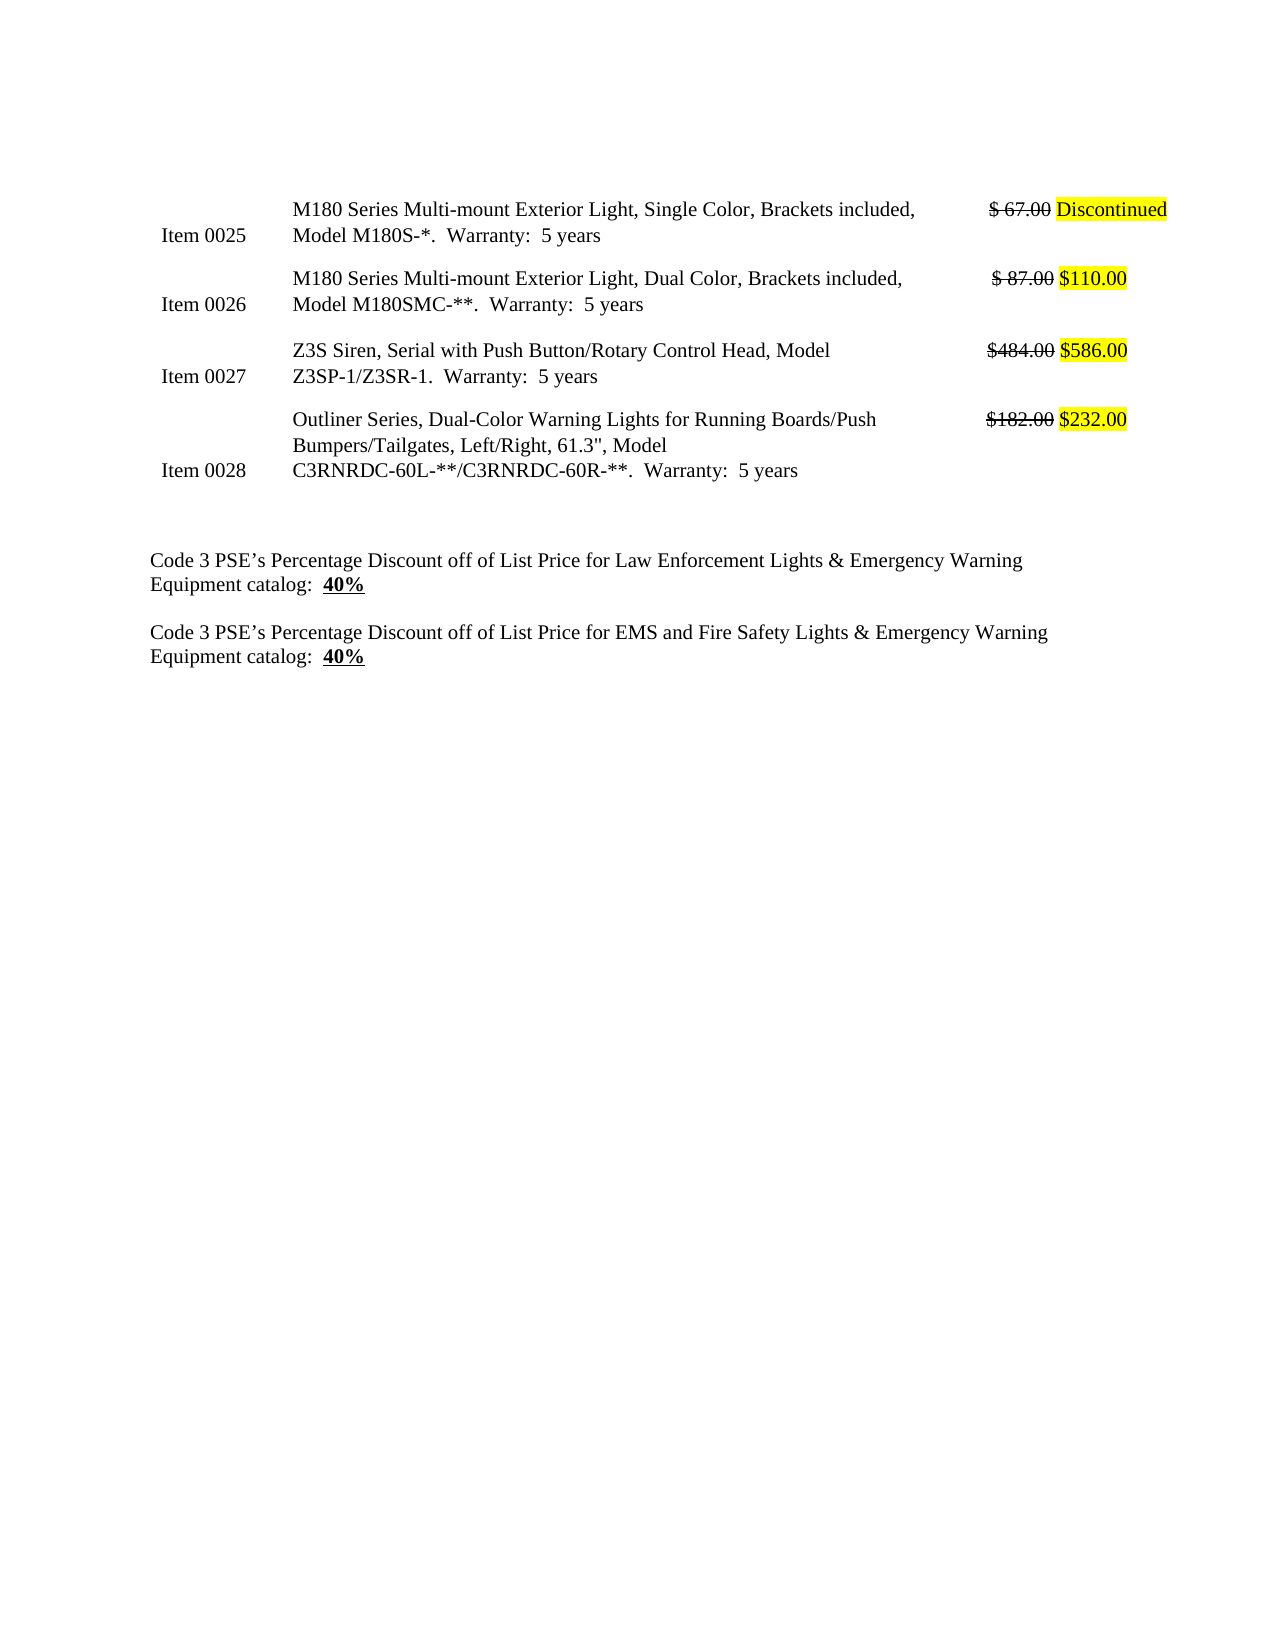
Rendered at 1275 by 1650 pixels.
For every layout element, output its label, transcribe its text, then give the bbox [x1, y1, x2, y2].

table_header M180 Series Multi-mount Exterior Light, Single Color, Brackets included, $ 67.00 Discontinued Model M180S-*. Warranty: 5 years [281, 197, 1191, 266]
table_cell Z3S Siren, Serial with Push Button/Rotary Control Head, Model $484.00 $586.00 Z3SP-1/Z3SR-1. Warranty: 5 years [281, 334, 1191, 407]
table_cell Outliner Series, Dual-Color Warning Lights for Running Boards/Push $182.00 $232.00 Bumpers/Tailgates, Left/Right, 61.3", Model C3RNRDC-60L-**/C3RNRDC-60R-**. Warranty: 5 years [281, 407, 1191, 501]
table_cell Item 0028 [150, 407, 281, 501]
table_cell M180 Series Multi-mount Exterior Light, Dual Color, Brackets included, $ 87.00 $110.00 Model M180SMC-**. Warranty: 5 years [281, 266, 1191, 334]
table_cell Item 0027 [150, 334, 281, 407]
text Code 3 PSE’s Percentage Discount off of List Price for Law Enforcement Lights & Emergency Warning [150, 548, 1125, 572]
text Code 3 PSE’s Percentage Discount off of List Price for EMS and Fire Safety Lights & Emergency Warning [150, 620, 1125, 644]
text Equipment catalog: 40% [150, 644, 1125, 668]
text Equipment catalog: 40% [150, 572, 1125, 596]
table_cell Item 0026 [150, 266, 281, 334]
table_header Item 0025 [150, 197, 281, 266]
